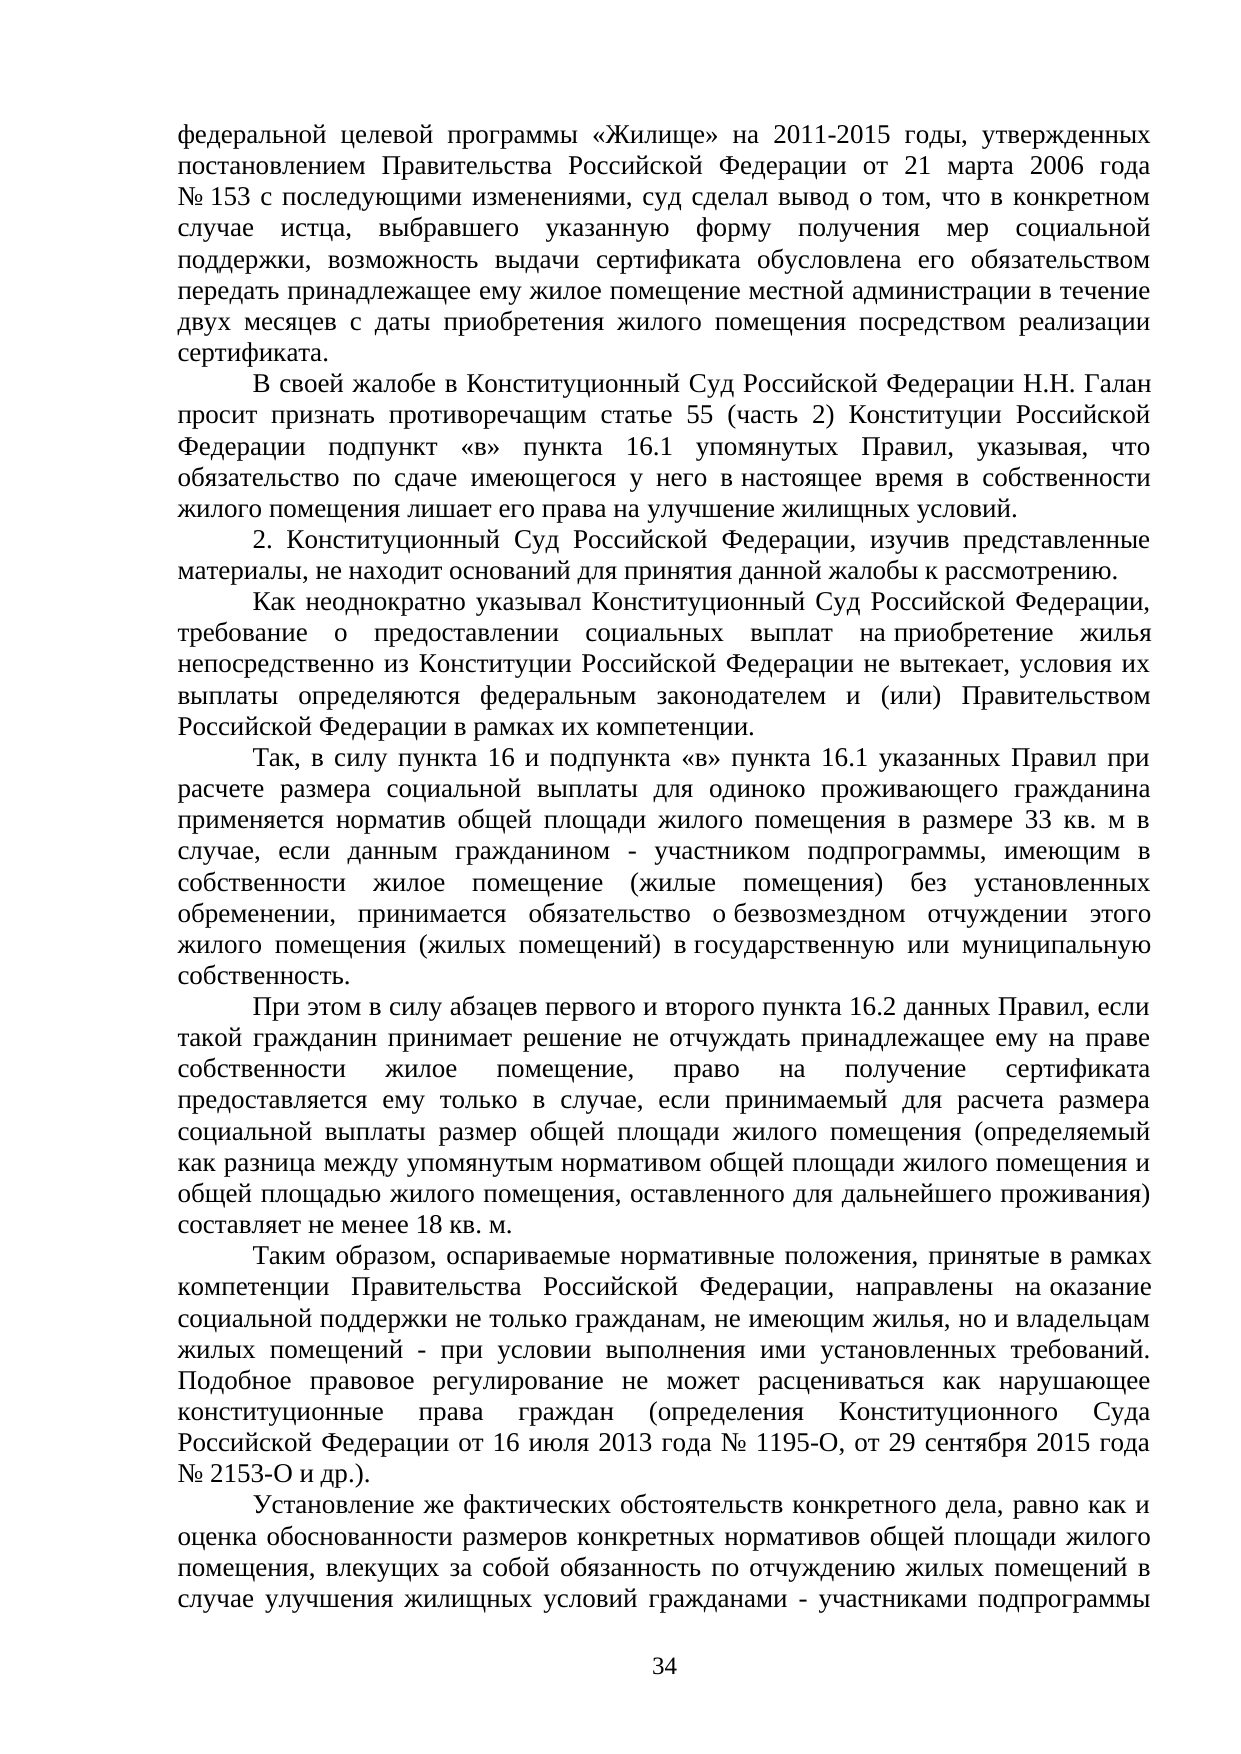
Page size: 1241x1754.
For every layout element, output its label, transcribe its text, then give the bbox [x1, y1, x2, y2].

text Как неоднократно указывал Конституционный Суд Российской Федерации, требование о предоставлении социальных выплат на приобретение жилья непосредственно из Конституции Российской Федерации не вытекает, условия их выплаты определяются федеральным законодателем и (или) Правительством Российской Федерации в рамках их компетенции. [177, 585, 1152, 741]
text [177, 118, 1152, 367]
text Так, в силу пункта 16 и подпункта «в» пункта 16.1 указанных Правил при расчете размера социальной выплаты для одиноко проживающего гражданина применяется норматив общей площади жилого помещения в размере 33 кв. м в случае, если данным гражданином - участником подпрограммы, имеющим в собственности жилое помещение (жилые помещения) без установленных обременении, принимается обязательство о безвозмездном отчуждении этого жилого помещения (жилых помещений) в государственную или муниципальную собственность. [177, 741, 1152, 990]
text В своей жалобе в Конституционный Суд Российской Федерации Н.Н. Галан просит признать противоречащим статье 55 (часть 2) Конституции Российской Федерации подпункт «в» пункта 16.1 упомянутых Правил, указывая, что обязательство по сдаче имеющегося у него в настоящее время в собственности жилого помещения лишает его права на улучшение жилищных условий. [177, 367, 1152, 523]
text Таким образом, оспариваемые нормативные положения, принятые в рамках компетенции Правительства Российской Федерации, направлены на оказание социальной поддержки не только гражданам, не имеющим жилья, но и владельцам жилых помещений - при условии выполнения ими установленных требований. Подобное правовое регулирование не может расцениваться как нарушающее конституционные права граждан (определения Конституционного Суда Российской Федерации от 16 июля 2013 года № 1195-О, от 29 сентября 2015 года № 2153-О и др.). [177, 1239, 1152, 1488]
text При этом в силу абзацев первого и второго пункта 16.2 данных Правил, если такой гражданин принимает решение не отчуждать принадлежащее ему на праве собственности жилое помещение, право на получение сертификата предоставляется ему только в случае, если принимаемый для расчета размера социальной выплаты размер общей площади жилого помещения (определяемый как разница между упомянутым нормативом общей площади жилого помещения и общей площадью жилого помещения, оставленного для дальнейшего проживания) составляет не менее 18 кв. м. [177, 990, 1152, 1239]
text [177, 1488, 1152, 1613]
text 2. Конституционный Суд Российской Федерации, изучив представленные материалы, не находит оснований для принятия данной жалобы к рассмотрению. [177, 523, 1152, 585]
